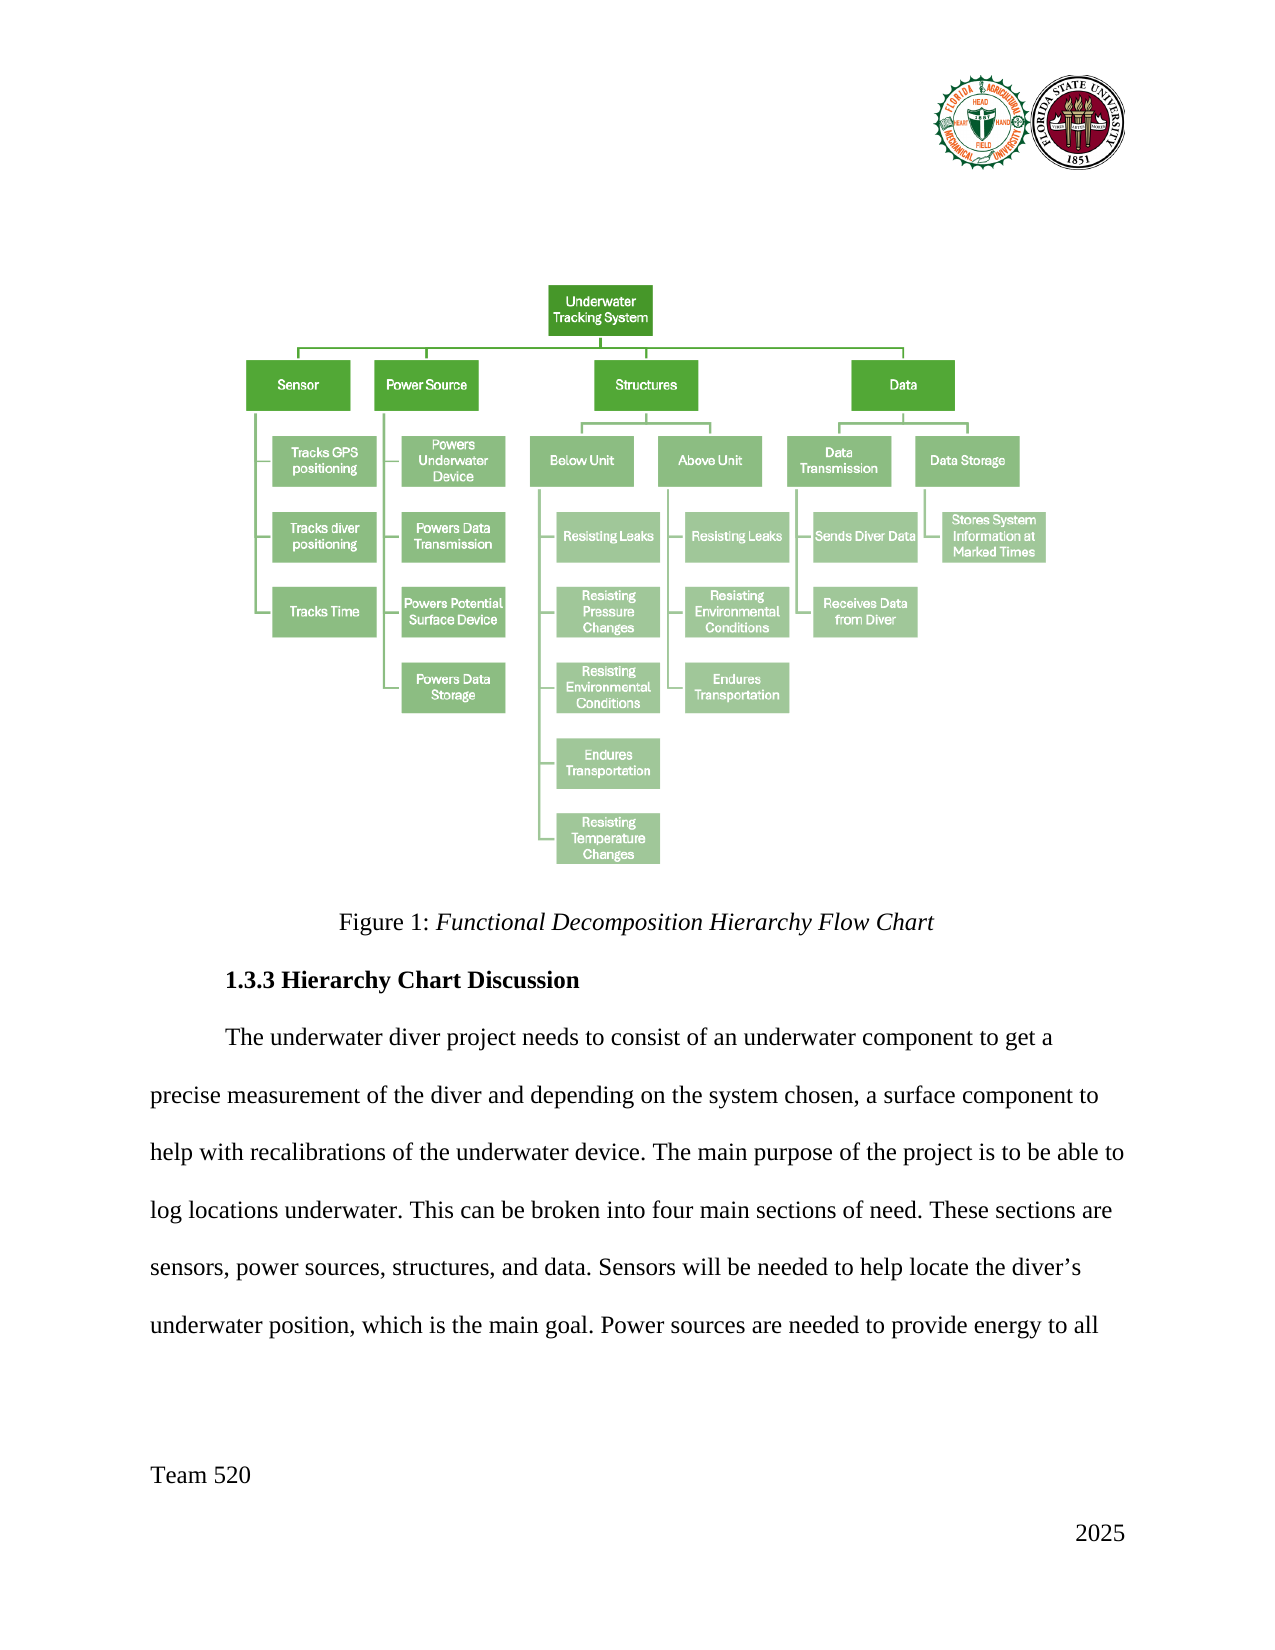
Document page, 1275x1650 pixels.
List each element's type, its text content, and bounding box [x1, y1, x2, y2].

picture [933, 75, 1125, 170]
picture [159, 255, 1116, 874]
subtitle 1.3.3 Hierarchy Chart Discussion [225, 965, 1125, 994]
